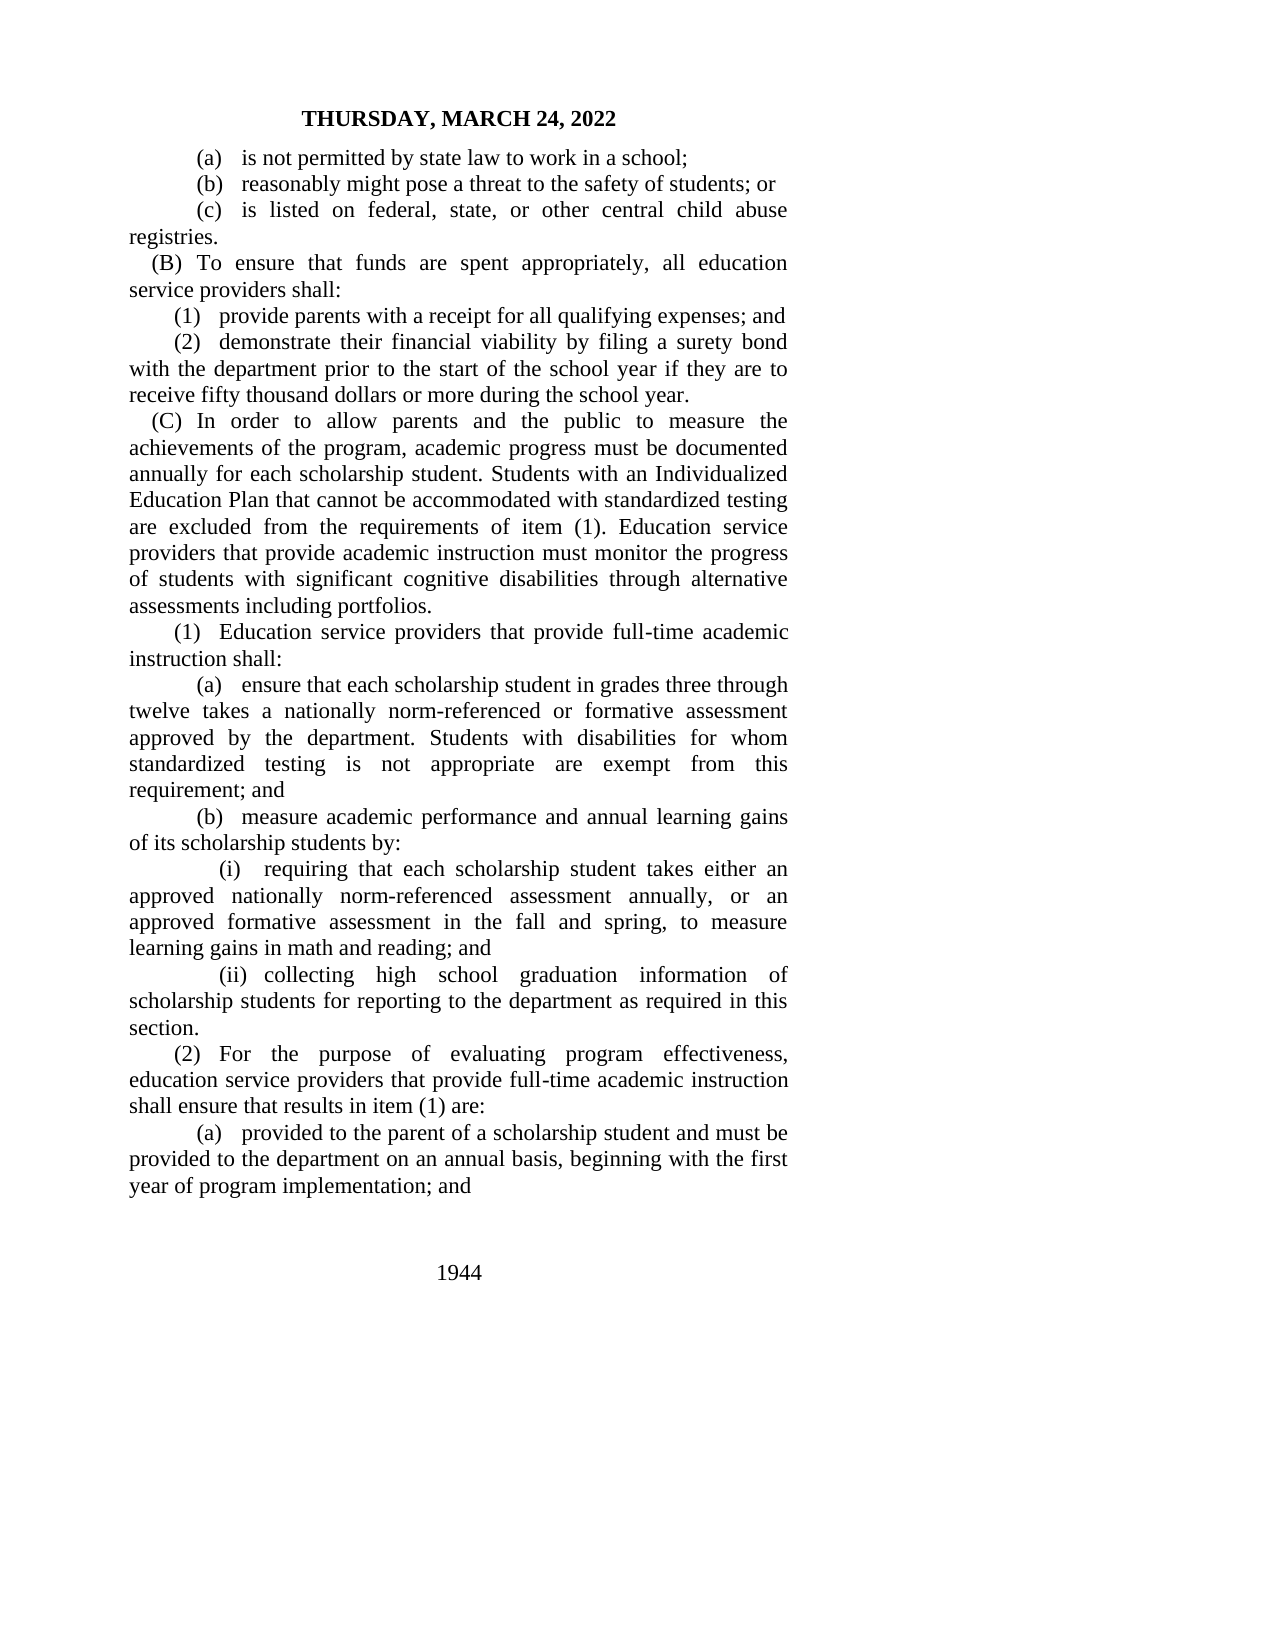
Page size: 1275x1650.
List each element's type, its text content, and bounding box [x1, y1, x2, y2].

text (c) is listed on federal, state, or other central child abuse registries. [129, 197, 789, 249]
text (C) In order to allow parents and the public to measure the achievements of the program, academic progress must be documented annually for each scholarship student. Students with an Individualized Education Plan that cannot be accommodated with standardized testing are excluded from the requirements of item (1). Education service providers that provide academic instruction must monitor the progress of students with significant cognitive disabilities through alternative assessments including portfolios. [129, 407, 789, 618]
text (B) To ensure that funds are spent appropriately, all education service providers shall: [129, 249, 789, 302]
text (2) demonstrate their financial viability by filing a surety bond with the department prior to the start of the school year if they are to receive fifty thousand dollars or more during the school year. [129, 328, 789, 407]
text (2) For the purpose of evaluating program effectiveness, education service providers that provide full-time academic instruction shall ensure that results in item (1) are: [129, 1040, 789, 1119]
text (i) requiring that each scholarship student takes either an approved nationally norm-referenced assessment annually, or an approved formative assessment in the fall and spring, to measure learning gains in math and reading; and [129, 855, 789, 961]
text (b) reasonably might pose a threat to the safety of students; or [129, 170, 789, 197]
text (1) provide parents with a receipt for all qualifying expenses; and [129, 302, 789, 328]
text (ii) collecting high school graduation information of scholarship students for reporting to the department as required in this section. [129, 961, 789, 1040]
text (b) measure academic performance and annual learning gains of its scholarship students by: [129, 803, 789, 855]
text (1) Education service providers that provide full-time academic instruction shall: [129, 618, 789, 671]
text (a) ensure that each scholarship student in grades three through twelve takes a nationally norm-referenced or formative assessment approved by the department. Students with disabilities for whom standardized testing is not appropriate are exempt from this requirement; and [129, 671, 789, 803]
text (a) provided to the parent of a scholarship student and must be provided to the department on an annual basis, beginning with the first year of program implementation; and [129, 1119, 789, 1198]
text (a) is not permitted by state law to work in a school; [129, 144, 789, 170]
